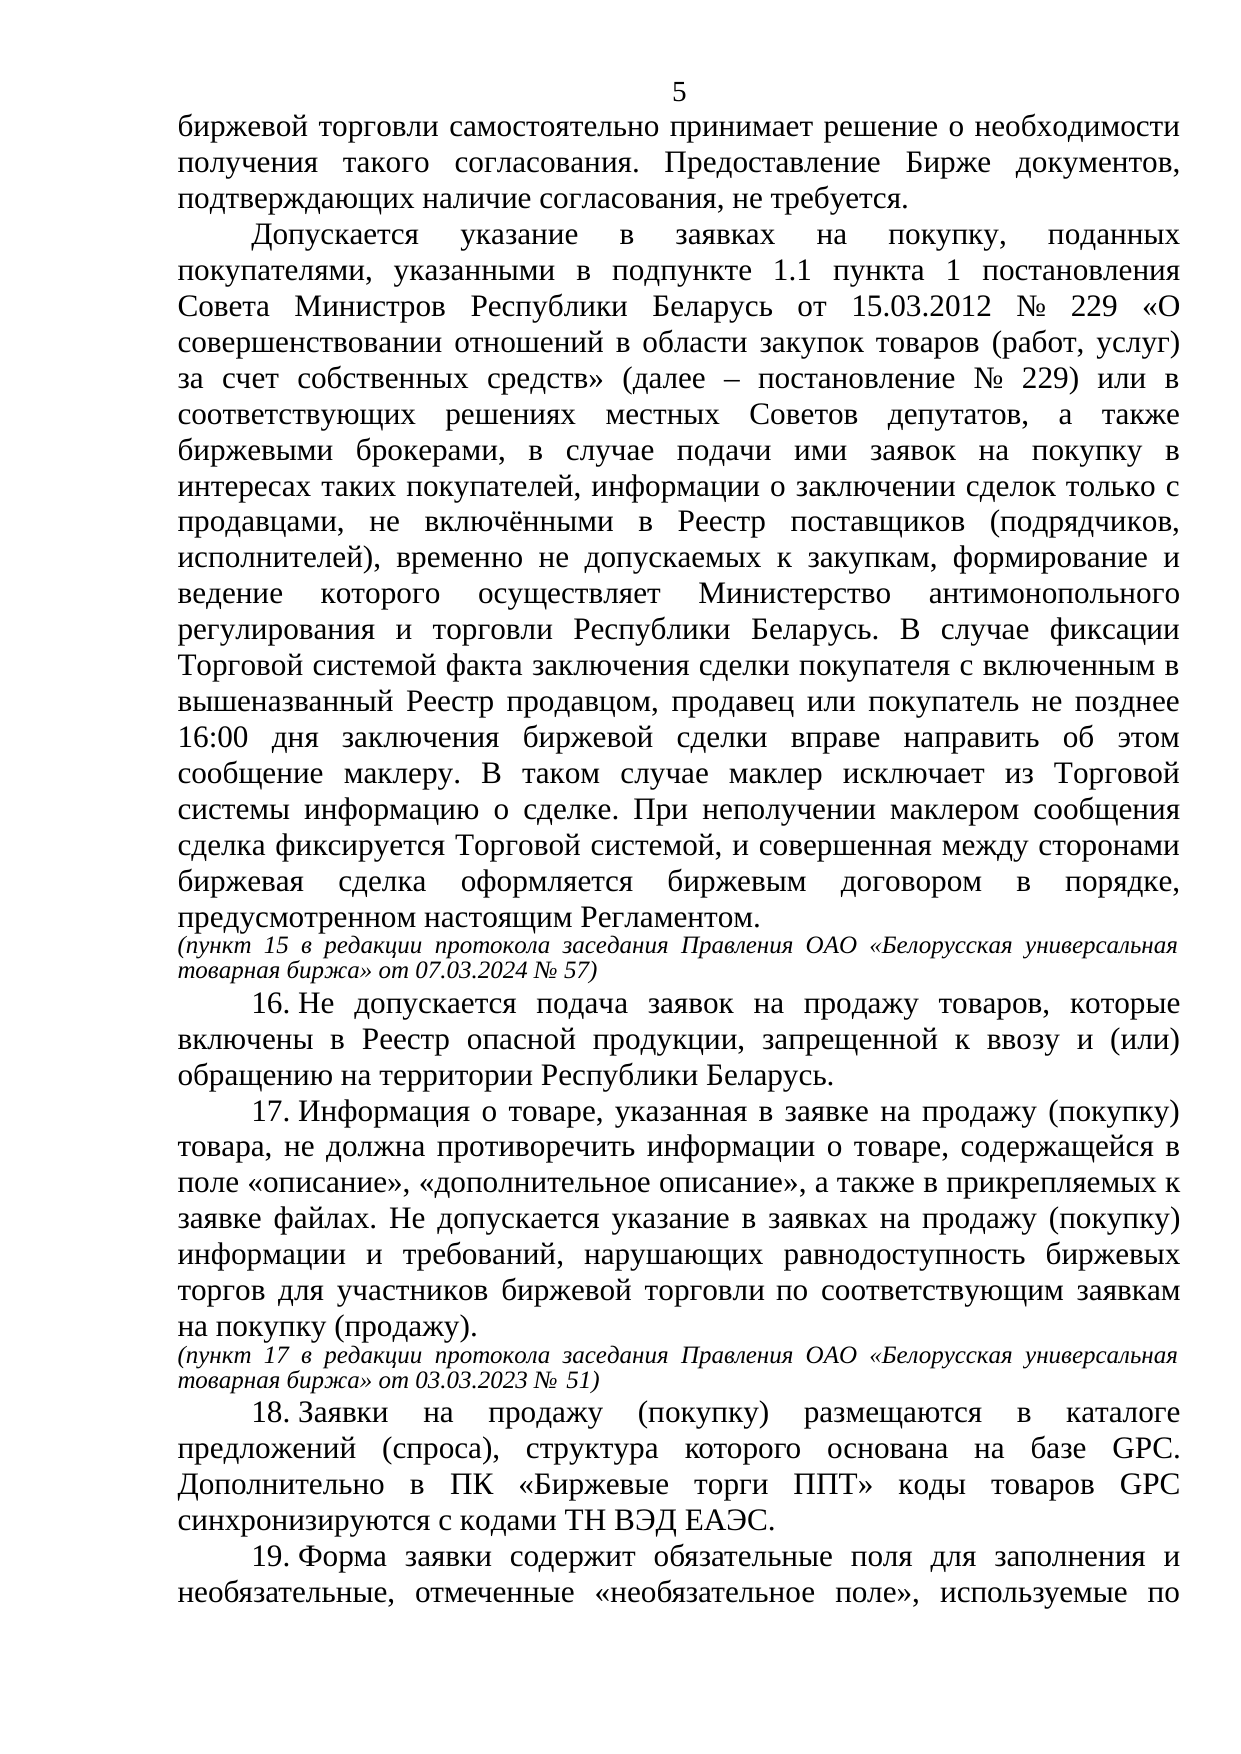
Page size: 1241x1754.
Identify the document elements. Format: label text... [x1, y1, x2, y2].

text 18. Заявки на продажу (покупку) размещаются в каталоге предложений (спроса), структура которого основана на базе GPC. Дополнительно в ПК «Биржевые торги ППТ» коды товаров GPC синхронизируются с кодами ТН ВЭД ЕАЭС. [177, 1393, 1181, 1537]
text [177, 107, 1181, 215]
text (пункт 15 в редакции протокола заседания Правления ОАО «Белорусская универсальная товарная биржа» от 07.03.2024 № 57) [177, 934, 1181, 984]
text 17. Информация о товаре, указанная в заявке на продажу (покупку) товара, не должна противоречить информации о товаре, содержащейся в поле «описание», «дополнительное описание», а также в прикрепляемых к заявке файлах. Не допускается указание в заявках на продажу (покупку) информации и требований, нарушающих равнодоступность биржевых торгов для участников биржевой торговли по соответствующим заявкам на покупку (продажу). [177, 1092, 1181, 1343]
text 16. Не допускается подача заявок на продажу товаров, которые включены в Реестр опасной продукции, запрещенной к ввозу и (или) обращению на территории Республики Беларусь. [177, 984, 1181, 1092]
text Допускается указание в заявках на покупку, поданных покупателями, указанными в подпункте 1.1 пункта 1 постановления Совета Министров Республики Беларусь от 15.03.2012 № 229 «О совершенствовании отношений в области закупок товаров (работ, услуг) за счет собственных средств» (далее – постановление № 229) или в соответствующих решениях местных Советов депутатов, а также биржевыми брокерами, в случае подачи ими заявок на покупку в интересах таких покупателей, информации о заключении сделок только с продавцами, не включёнными в Реестр поставщиков (подрядчиков, исполнителей), временно не допускаемых к закупкам, формирование и ведение которого осуществляет Министерство антимонопольного регулирования и торговли Республики Беларусь. В случае фиксации Торговой системой факта заключения сделки покупателя с включенным в вышеназванный Реестр продавцом, продавец или покупатель не позднее 16:00 дня заключения биржевой сделки вправе направить об этом сообщение маклеру. В таком случае маклер исключает из Торговой системы информацию о сделке. При неполучении маклером сообщения сделка фиксируется Торговой системой, и совершенная между сторонами биржевая сделка оформляется биржевым договором в порядке, предусмотренном настоящим Регламентом. [177, 215, 1181, 934]
text (пункт 17 в редакции протокола заседания Правления ОАО «Белорусская универсальная товарная биржа» от 03.03.2023 № 51) [177, 1343, 1181, 1393]
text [177, 1537, 1181, 1609]
